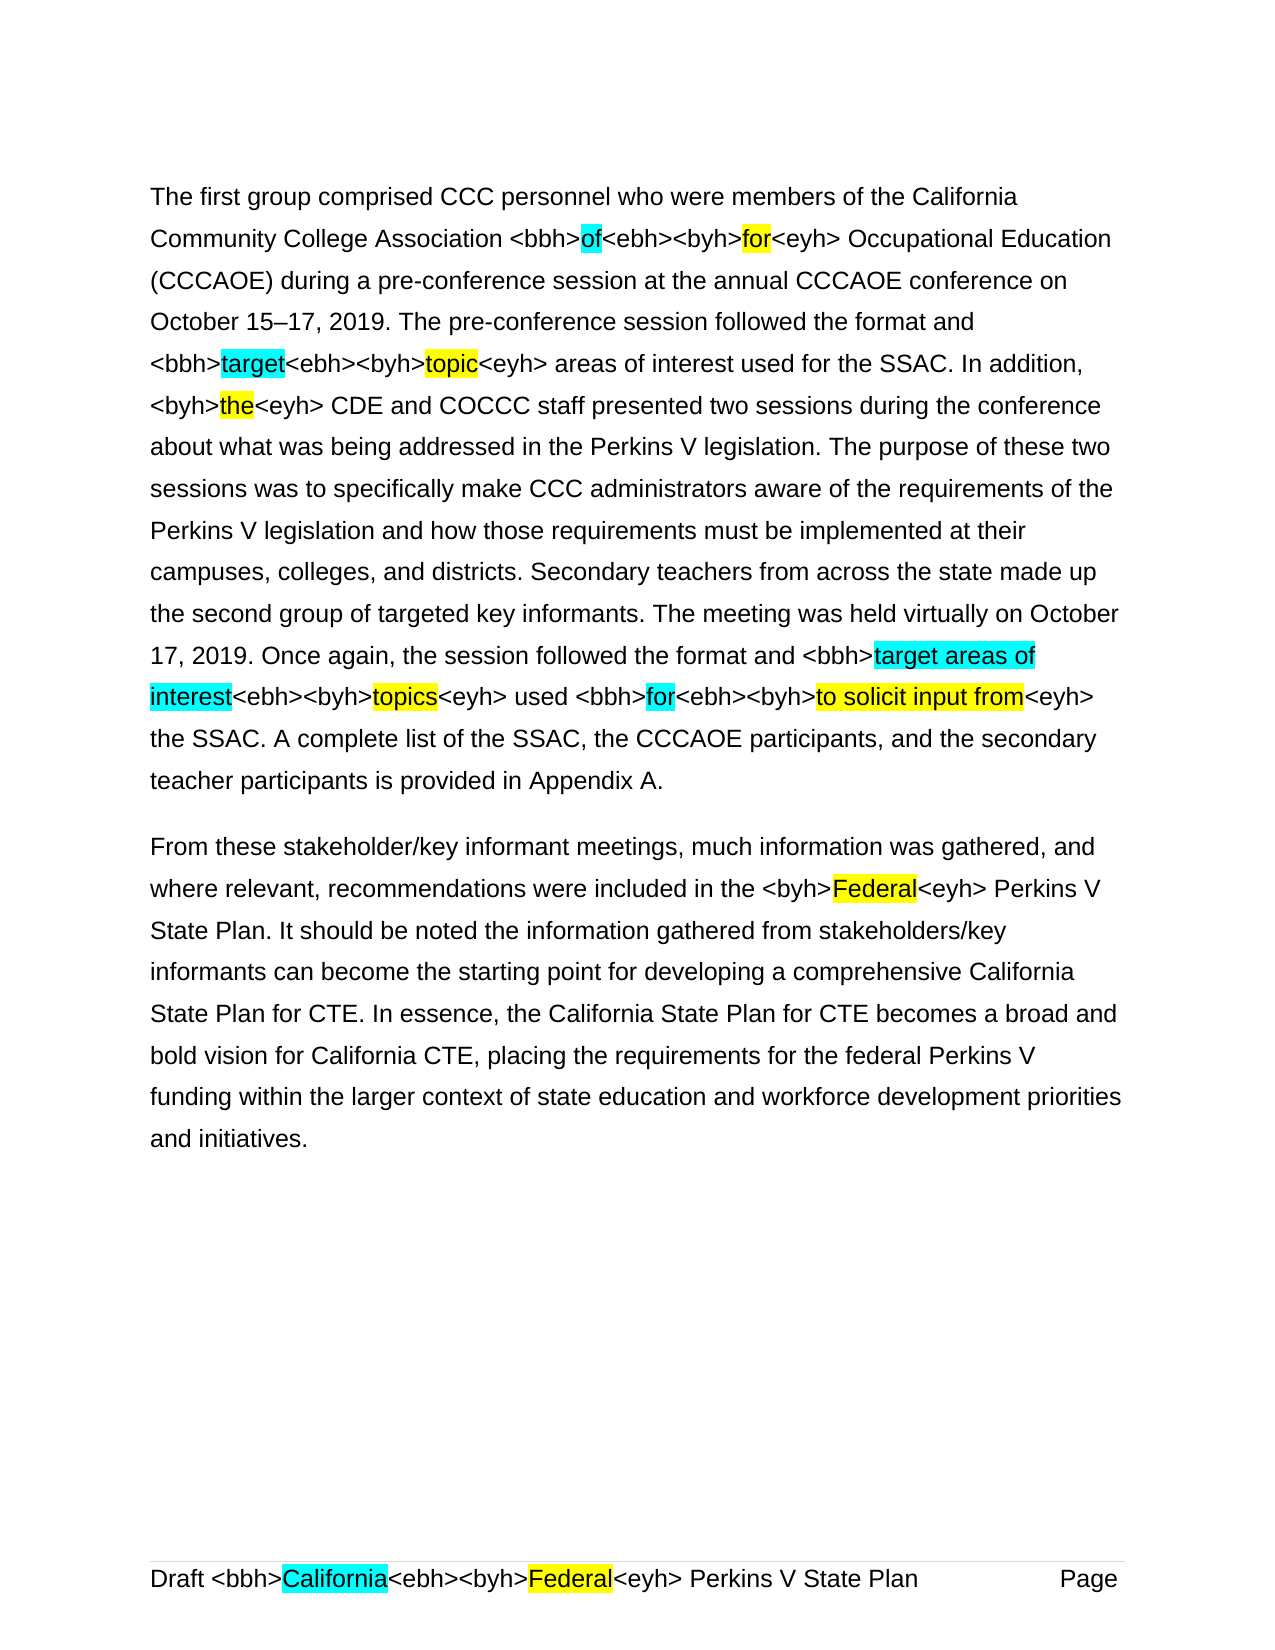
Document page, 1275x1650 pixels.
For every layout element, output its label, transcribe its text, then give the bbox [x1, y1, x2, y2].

text From these stakeholder/key informant meetings, much information was gathered, and where relevant, recommendations were included in the <byh>Federal<eyh> Perkins V State Plan. It should be noted the information gathered from stakeholders/key informants can become the starting point for developing a comprehensive California State Plan for CTE. In essence, the California State Plan for CTE becomes a broad and bold vision for California CTE, placing the requirements for the federal Perkins V funding within the larger context of state education and workforce development priorities and initiatives. [150, 819, 1125, 1153]
text The first group comprised CCC personnel who were members of the California Community College Association <bbh>of<ebh><byh>for<eyh> Occupational Education (CCCAOE) during a pre-conference session at the annual CCCAOE conference on October 15–17, 2019. The pre-conference session followed the format and <bbh>target<ebh><byh>topic<eyh> areas of interest used for the SSAC. In addition, <byh>the<eyh> CDE and COCCC staff presented two sessions during the conference about what was being addressed in the Perkins V legislation. The purpose of these two sessions was to specifically make CCC administrators aware of the requirements of the Perkins V legislation and how those requirements must be implemented at their campuses, colleges, and districts. Secondary teachers from across the state made up the second group of targeted key informants. The meeting was held virtually on October 17, 2019. Once again, the session followed the format and <bbh>target areas of interest<ebh><byh>topics<eyh> used <bbh>for<ebh><byh>to solicit input from<eyh> the SSAC. A complete list of the SSAC, the CCCAOE participants, and the secondary teacher participants is provided in Appendix A. [150, 169, 1125, 794]
